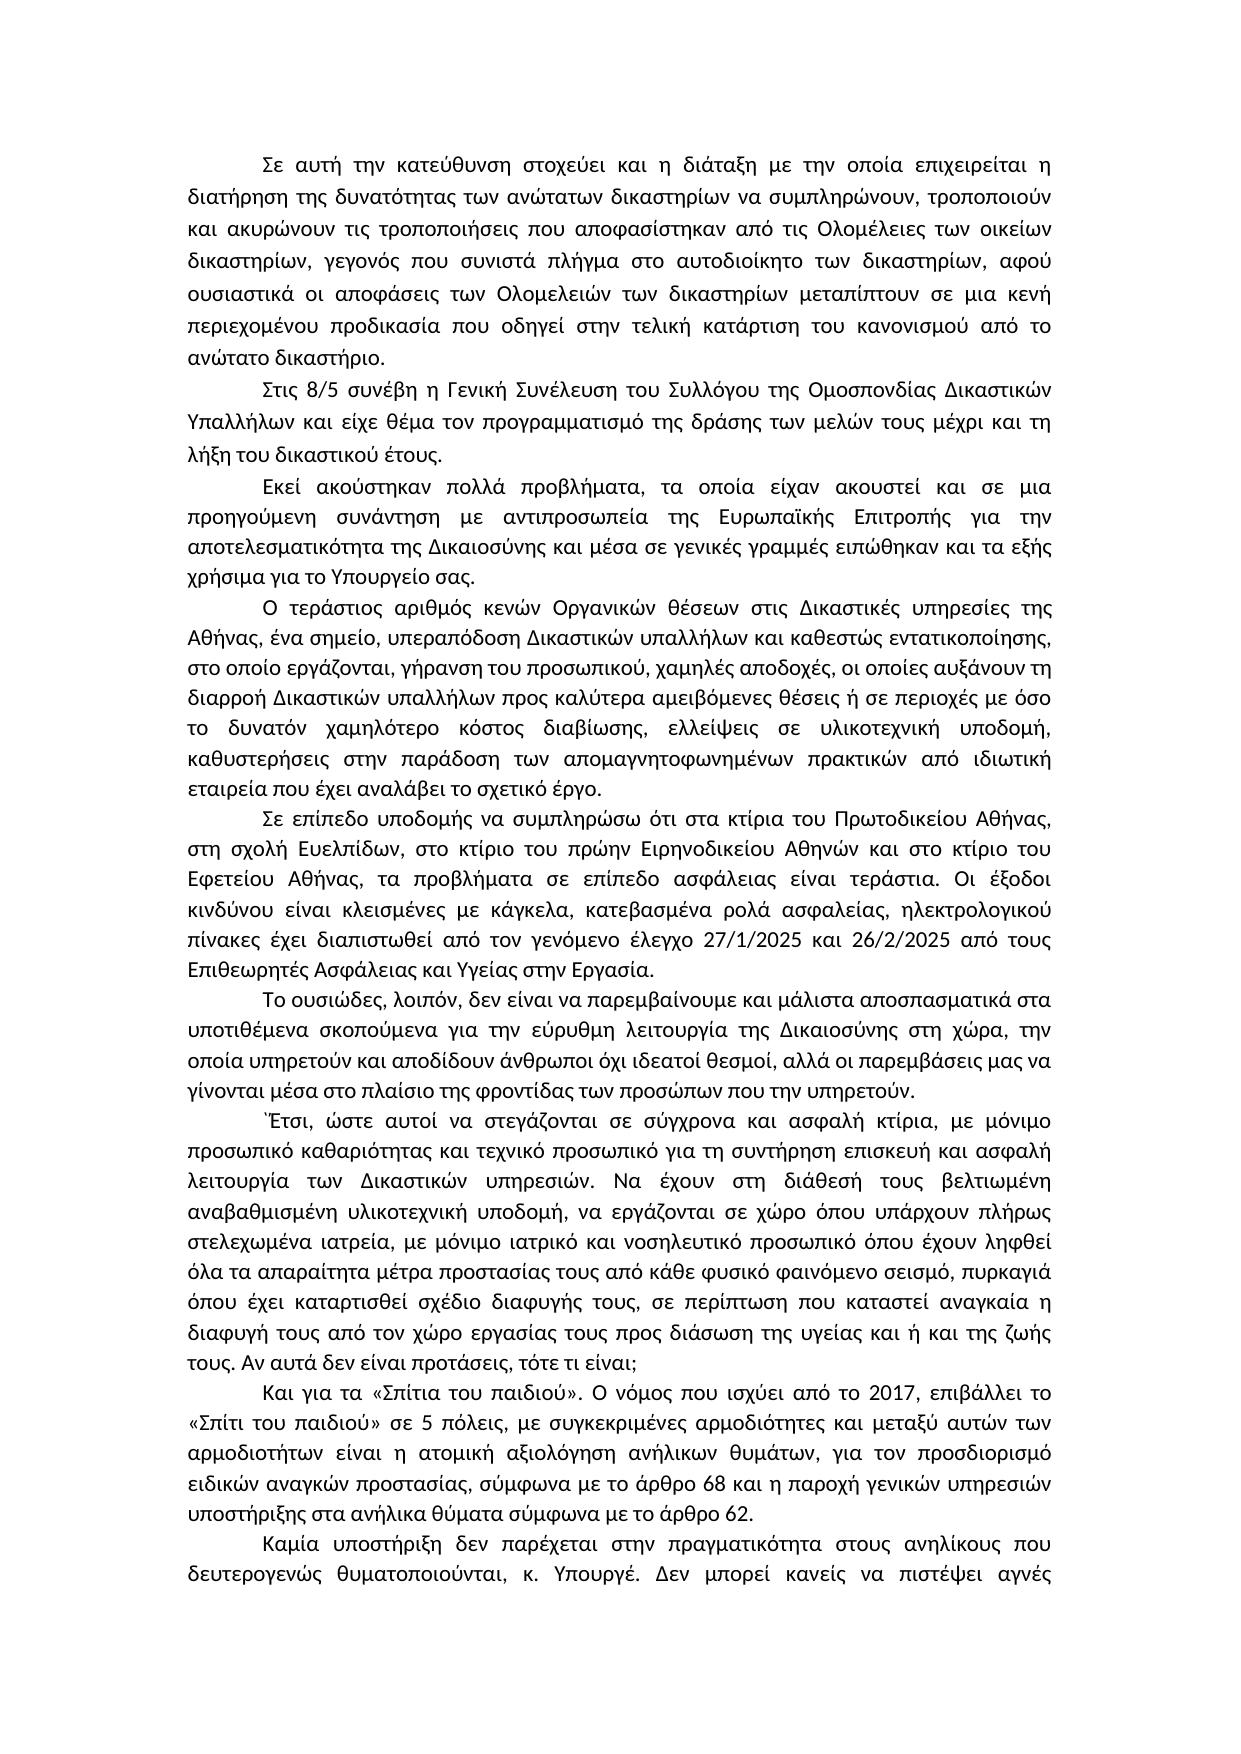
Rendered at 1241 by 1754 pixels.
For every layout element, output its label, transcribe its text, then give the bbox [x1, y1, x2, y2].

text Ο τεράστιος αριθμός κενών Οργανικών θέσεων στις Δικαστικές υπηρεσίες της Αθήνας, ένα σημείο, υπεραπόδοση Δικαστικών υπαλλήλων και καθεστώς εντατικοποίησης, στο οποίο εργάζονται, γήρανση του προσωπικού, χαμηλές αποδοχές, οι οποίες αυξάνουν τη διαρροή Δικαστικών υπαλλήλων προς καλύτερα αμειβόμενες θέσεις ή σε περιοχές με όσο το δυνατόν χαμηλότερο κόστος διαβίωσης, ελλείψεις σε υλικοτεχνική υποδομή, καθυστερήσεις στην παράδοση των απομαγνητοφωνημένων πρακτικών από ιδιωτική εταιρεία που έχει αναλάβει το σχετικό έργο. [187, 593, 1053, 802]
text Στις 8/5 συνέβη η Γενική Συνέλευση του Συλλόγου της Ομοσπονδίας Δικαστικών Υπαλλήλων και είχε θέμα τον προγραμματισμό της δράσης των μελών τους μέχρι και τη λήξη του δικαστικού έτους. [187, 375, 1053, 468]
text Το ουσιώδες, λοιπόν, δεν είναι να παρεμβαίνουμε και μάλιστα αποσπασματικά στα υποτιθέμενα σκοπούμενα για την εύρυθμη λειτουργία της Δικαιοσύνης στη χώρα, την οποία υπηρετούν και αποδίδουν άνθρωποι όχι ιδεατοί θεσμοί, αλλά οι παρεμβάσεις μας να γίνονται μέσα στο πλαίσιο της φροντίδας των προσώπων που την υπηρετούν. [187, 985, 1053, 1104]
text Σε επίπεδο υποδομής να συμπληρώσω ότι στα κτίρια του Πρωτοδικείου Αθήνας, στη σχολή Ευελπίδων, στο κτίριο του πρώην Ειρηνοδικείου Αθηνών και στο κτίριο του Εφετείου Αθήνας, τα προβλήματα σε επίπεδο ασφάλειας είναι τεράστια. Οι έξοδοι κινδύνου είναι κλεισμένες με κάγκελα, κατεβασμένα ρολά ασφαλείας, ηλεκτρολογικού πίνακες έχει διαπιστωθεί από τον γενόμενο έλεγχο 27/1/2025 και 26/2/2025 από τους Επιθεωρητές Ασφάλειας και Υγείας στην Εργασία. [187, 804, 1053, 983]
text Εκεί ακούστηκαν πολλά προβλήματα, τα οποία είχαν ακουστεί και σε μια προηγούμενη συνάντηση με αντιπροσωπεία της Ευρωπαϊκής Επιτροπής για την αποτελεσματικότητα της Δικαιοσύνης και μέσα σε γενικές γραμμές ειπώθηκαν και τα εξής χρήσιμα για το Υπουργείο σας. [187, 472, 1053, 591]
text `Έτσι, ώστε αυτοί να στεγάζονται σε σύγχρονα και ασφαλή κτίρια, με μόνιμο προσωπικό καθαριότητας και τεχνικό προσωπικό για τη συντήρηση επισκευή και ασφαλή λειτουργία των Δικαστικών υπηρεσιών. Να έχουν στη διάθεσή τους βελτιωμένη αναβαθμισμένη υλικοτεχνική υποδομή, να εργάζονται σε χώρο όπου υπάρχουν πλήρως στελεχωμένα ιατρεία, με μόνιμο ιατρικό και νοσηλευτικό προσωπικό όπου έχουν ληφθεί όλα τα απαραίτητα μέτρα προστασίας τους από κάθε φυσικό φαινόμενο σεισμό, πυρκαγιά όπου έχει καταρτισθεί σχέδιο διαφυγής τους, σε περίπτωση που καταστεί αναγκαία η διαφυγή τους από τον χώρο εργασίας τους προς διάσωση της υγείας και ή και της ζωής τους. Αν αυτά δεν είναι προτάσεις, τότε τι είναι; [187, 1106, 1053, 1376]
text Και για τα «Σπίτια του παιδιού». Ο νόμος που ισχύει από το 2017, επιβάλλει το «Σπίτι του παιδιού» σε 5 πόλεις, με συγκεκριμένες αρμοδιότητες και μεταξύ αυτών των αρμοδιοτήτων είναι η ατομική αξιολόγηση ανήλικων θυμάτων, για τον προσδιορισμό ειδικών αναγκών προστασίας, σύμφωνα με το άρθρο 68 και η παροχή γενικών υπηρεσιών υποστήριξης στα ανήλικα θύματα σύμφωνα με το άρθρο 62. [187, 1378, 1053, 1527]
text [187, 1529, 1053, 1587]
text Σε αυτή την κατεύθυνση στοχεύει και η διάταξη με την οποία επιχειρείται η διατήρηση της δυνατότητας των ανώτατων δικαστηρίων να συμπληρώνουν, τροποποιούν και ακυρώνουν τις τροποποιήσεις που αποφασίστηκαν από τις Ολομέλειες των οικείων δικαστηρίων, γεγονός που συνιστά πλήγμα στο αυτοδιοίκητο των δικαστηρίων, αφού ουσιαστικά οι αποφάσεις των Ολομελειών των δικαστηρίων μεταπίπτουν σε μια κενή περιεχομένου προδικασία που οδηγεί στην τελική κατάρτιση του κανονισμού από το ανώτατο δικαστήριο. [187, 150, 1053, 371]
